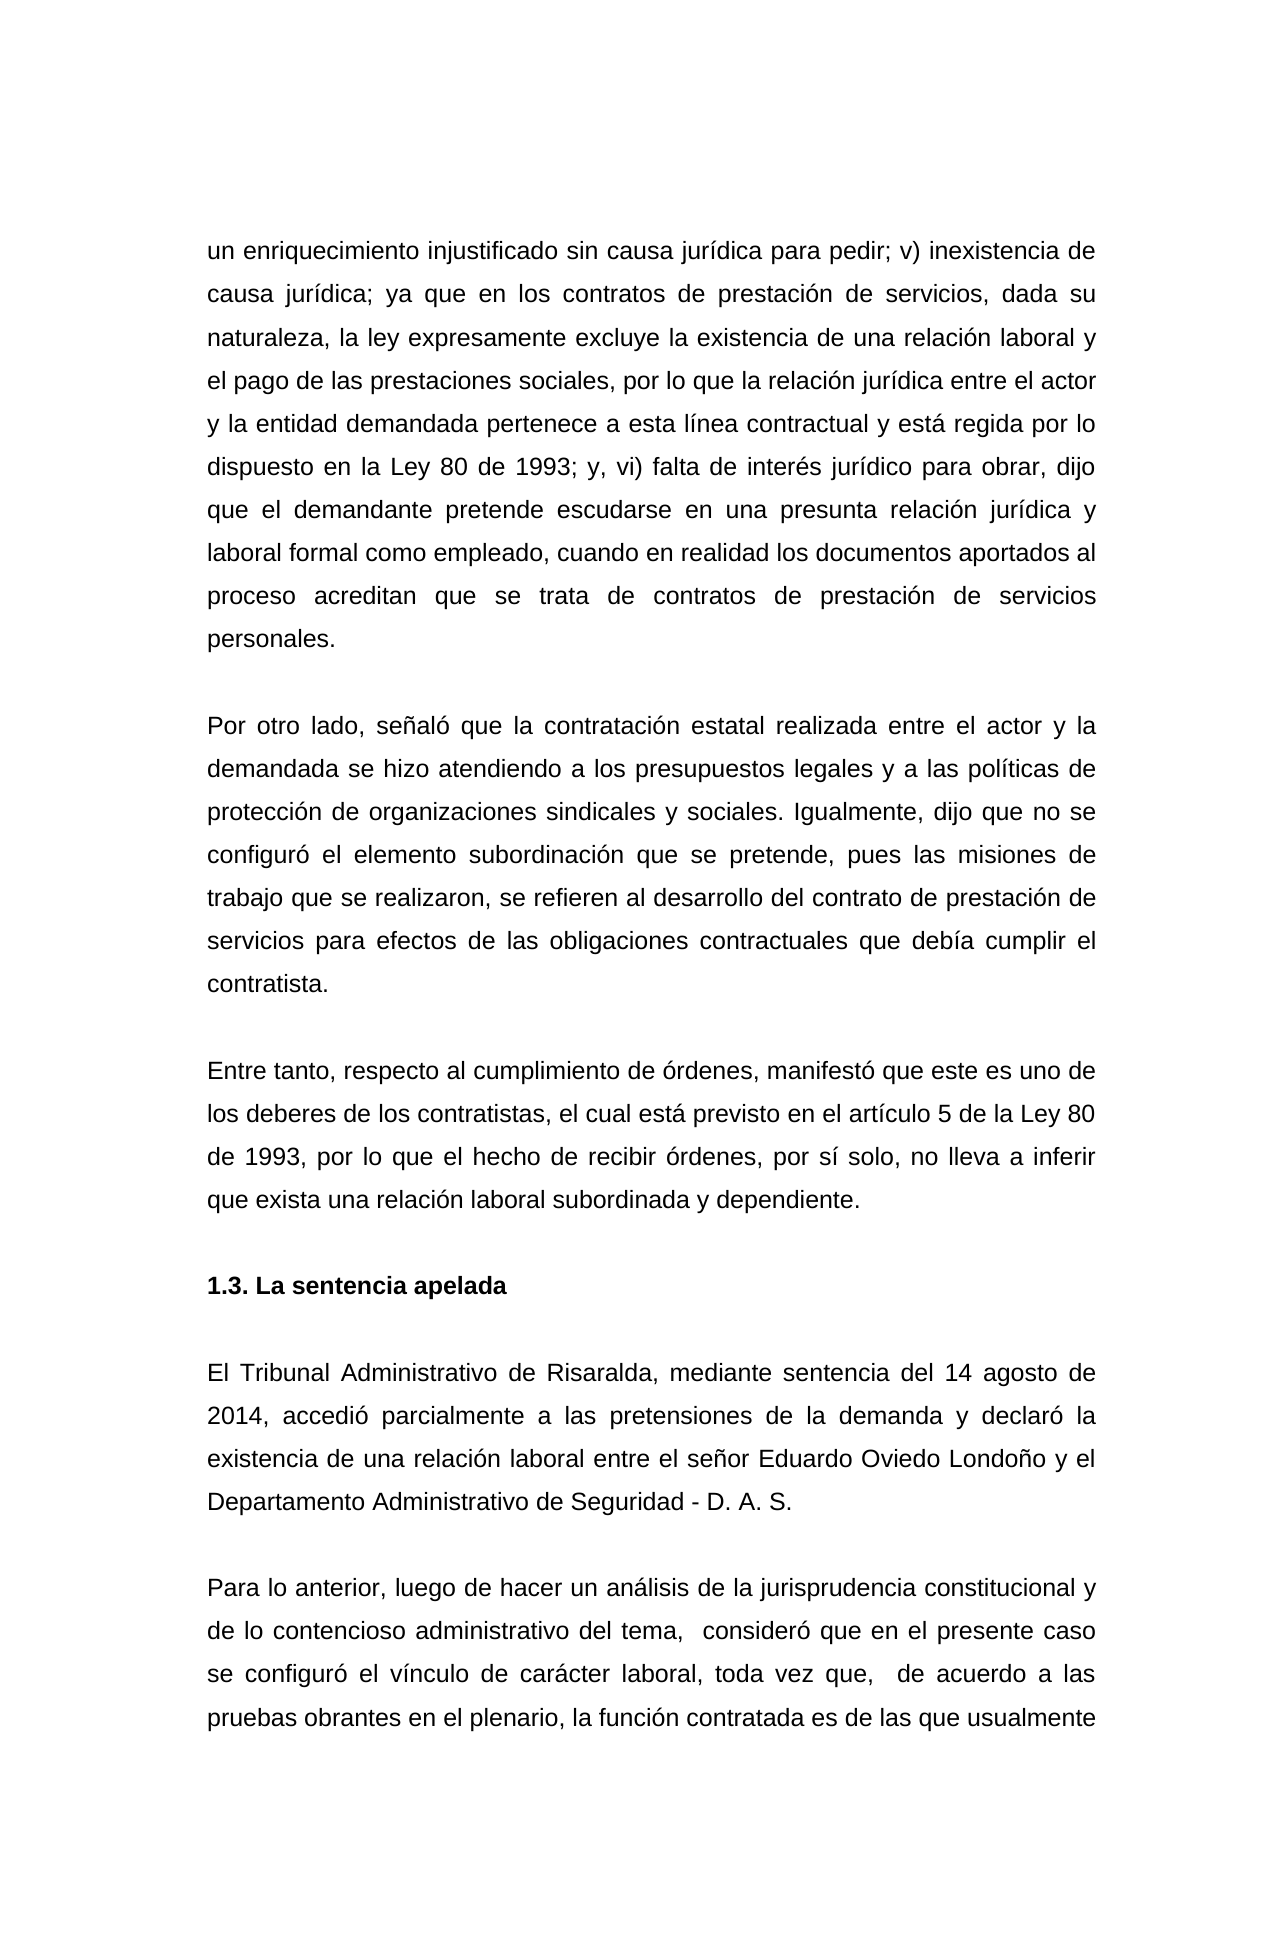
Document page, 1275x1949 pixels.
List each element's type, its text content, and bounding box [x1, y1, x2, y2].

text Entre tanto, respecto al cumplimiento de órdenes, manifestó que este es uno de los deberes de los contratistas, el cual está previsto en el artículo 5 de la Ley 80 de 1993, por lo que el hecho de recibir órdenes, por sí solo, no lleva a inferir que exista una relación laboral subordinada y dependiente. [207, 1056, 1098, 1214]
text El Tribunal Administrativo de Risaralda, mediante sentencia del 14 agosto de 2014, accedió parcialmente a las pretensiones de la demanda y declaró la existencia de una relación laboral entre el señor Eduardo Oviedo Londoño y el Departamento Administrativo de Seguridad - D. A. S. [207, 1357, 1098, 1516]
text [207, 1573, 1098, 1731]
text 1.3. La sentencia apelada [207, 1271, 1098, 1300]
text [207, 236, 1098, 653]
text Por otro lado, señaló que la contratación estatal realizada entre el actor y la demandada se hizo atendiendo a los presupuestos legales y a las políticas de protección de organizaciones sindicales y sociales. Igualmente, dijo que no se configuró el elemento subordinación que se pretende, pues las misiones de trabajo que se realizaron, se refieren al desarrollo del contrato de prestación de servicios para efectos de las obligaciones contractuales que debía cumplir el contratista. [207, 711, 1098, 998]
